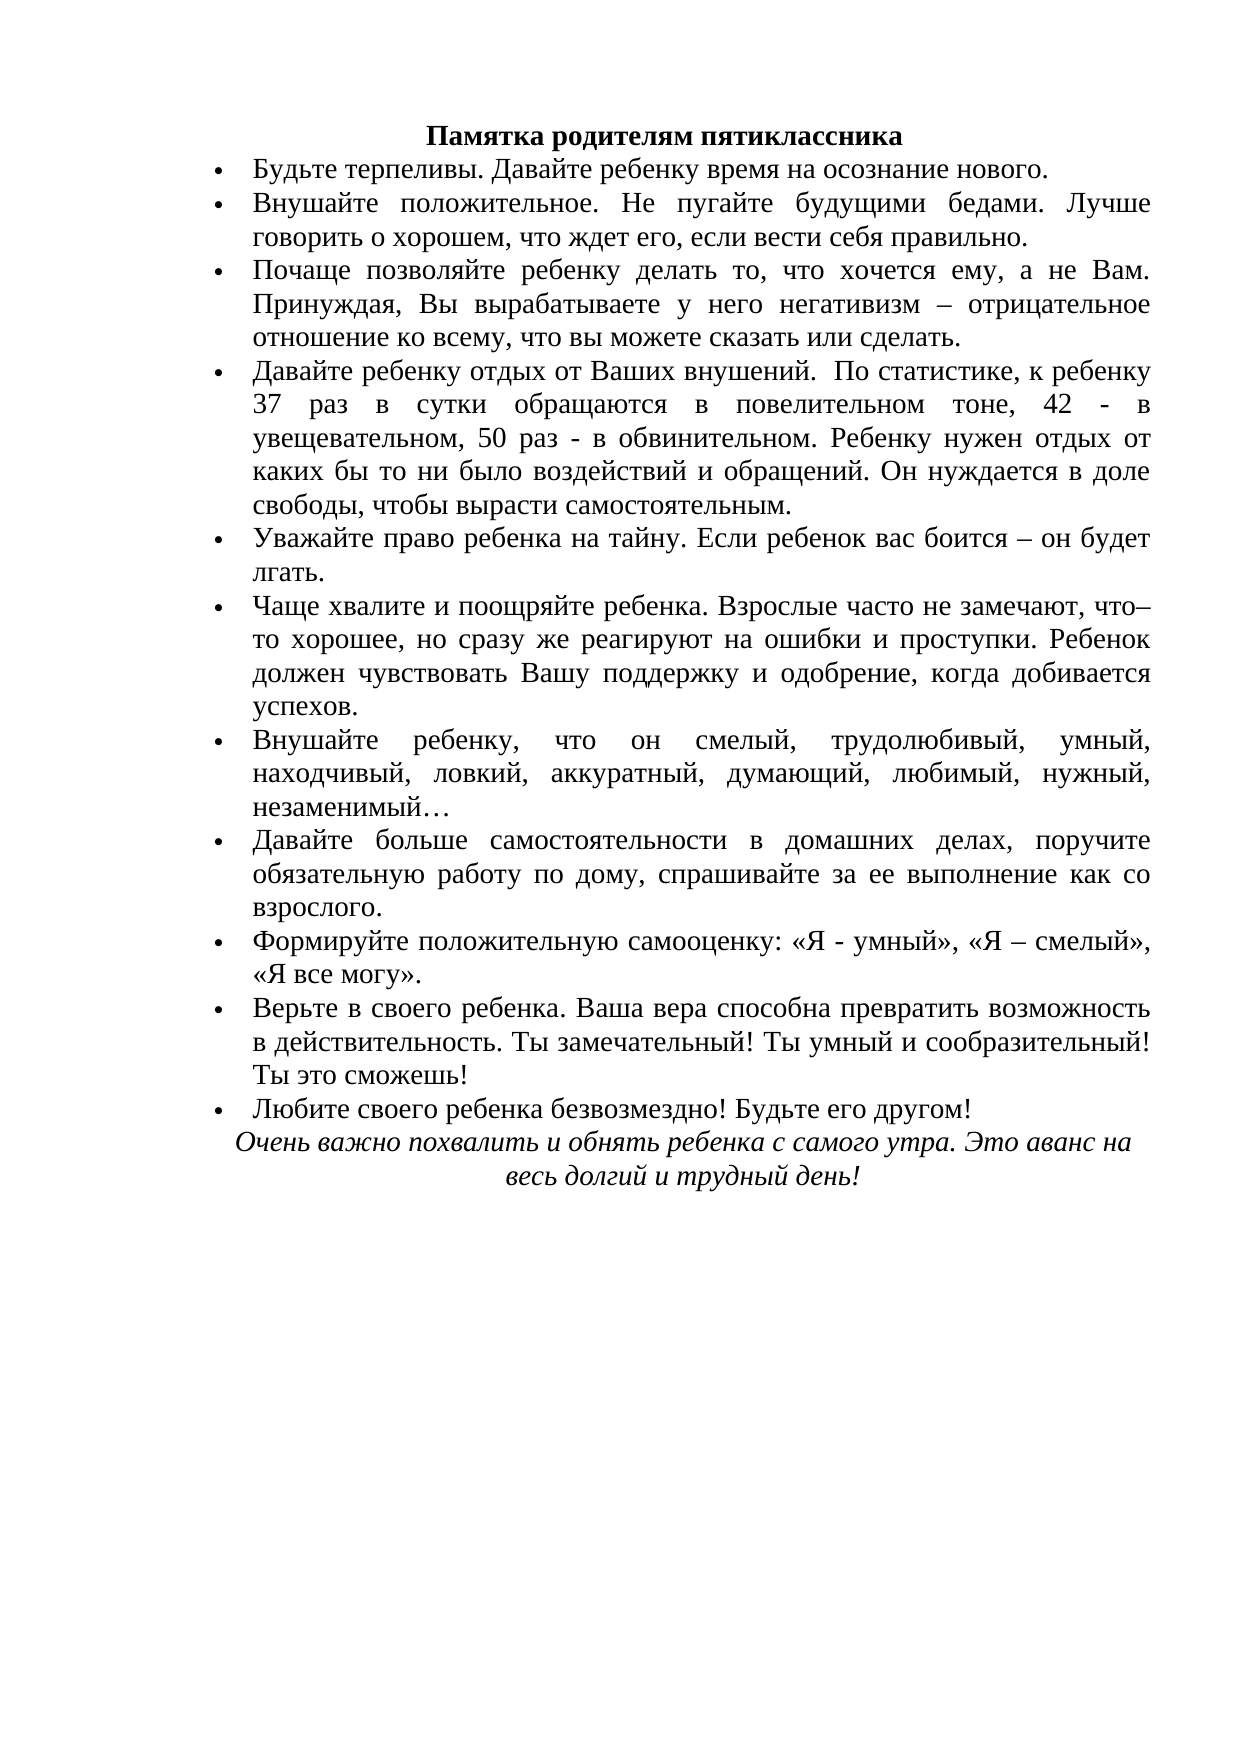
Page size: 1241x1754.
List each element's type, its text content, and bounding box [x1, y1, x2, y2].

list Чаще хвалите и поощряйте ребенка. Взрослые часто не замечают, что–то хорошее, но сразу же реагируют на ошибки и проступки. Ребенок должен чувствовать Вашу поддержку и одобрение, когда добивается успехов. [215, 588, 1152, 722]
list Давайте ребенку отдых от Ваших внушений. По статистике, к ребенку 37 раз в сутки обращаются в повелительном тоне, 42 - в увещевательном, 50 раз - в обвинительном. Ребенку нужен отдых от каких бы то ни было воздействий и обращений. Он нуждается в доле свободы, чтобы вырасти самостоятельным. [215, 353, 1152, 521]
text Памятка родителям пятиклассника [177, 118, 1152, 152]
list Давайте больше самостоятельности в домашних делах, поручите обязательную работу по дому, спрашивайте за ее выполнение как со взрослого. [215, 822, 1152, 923]
list Верьте в своего ребенка. Ваша вера способна превратить возможность в действительность. Ты замечательный! Ты умный и сообразительный! Ты это сможешь! [215, 990, 1152, 1091]
text Очень важно похвалить и обнять ребенка с самого утра. Это аванс на весь долгий и трудный день! [215, 1124, 1152, 1191]
list Уважайте право ребенка на тайну. Если ребенок вас боится – он будет лгать. [215, 521, 1152, 588]
list Почаще позволяйте ребенку делать то, что хочется ему, а не Вам. Принуждая, Вы вырабатываете у него негативизм – отрицательное отношение ко всему, что вы можете сказать или сделать. [215, 252, 1152, 353]
list Внушайте ребенку, что он смелый, трудолюбивый, умный, находчивый, ловкий, аккуратный, думающий, любимый, нужный, незаменимый… [215, 722, 1152, 822]
list Будьте терпеливы. Давайте ребенку время на осознание нового. [215, 152, 1152, 185]
list Любите своего ребенка безвозмездно! Будьте его другом! [215, 1091, 1152, 1124]
list Внушайте положительное. Не пугайте будущими бедами. Лучше говорить о хорошем, что ждет его, если вести себя правильно. [215, 185, 1152, 252]
list Формируйте положительную самооценку: «Я - умный», «Я – смелый», «Я все могу». [215, 923, 1152, 990]
